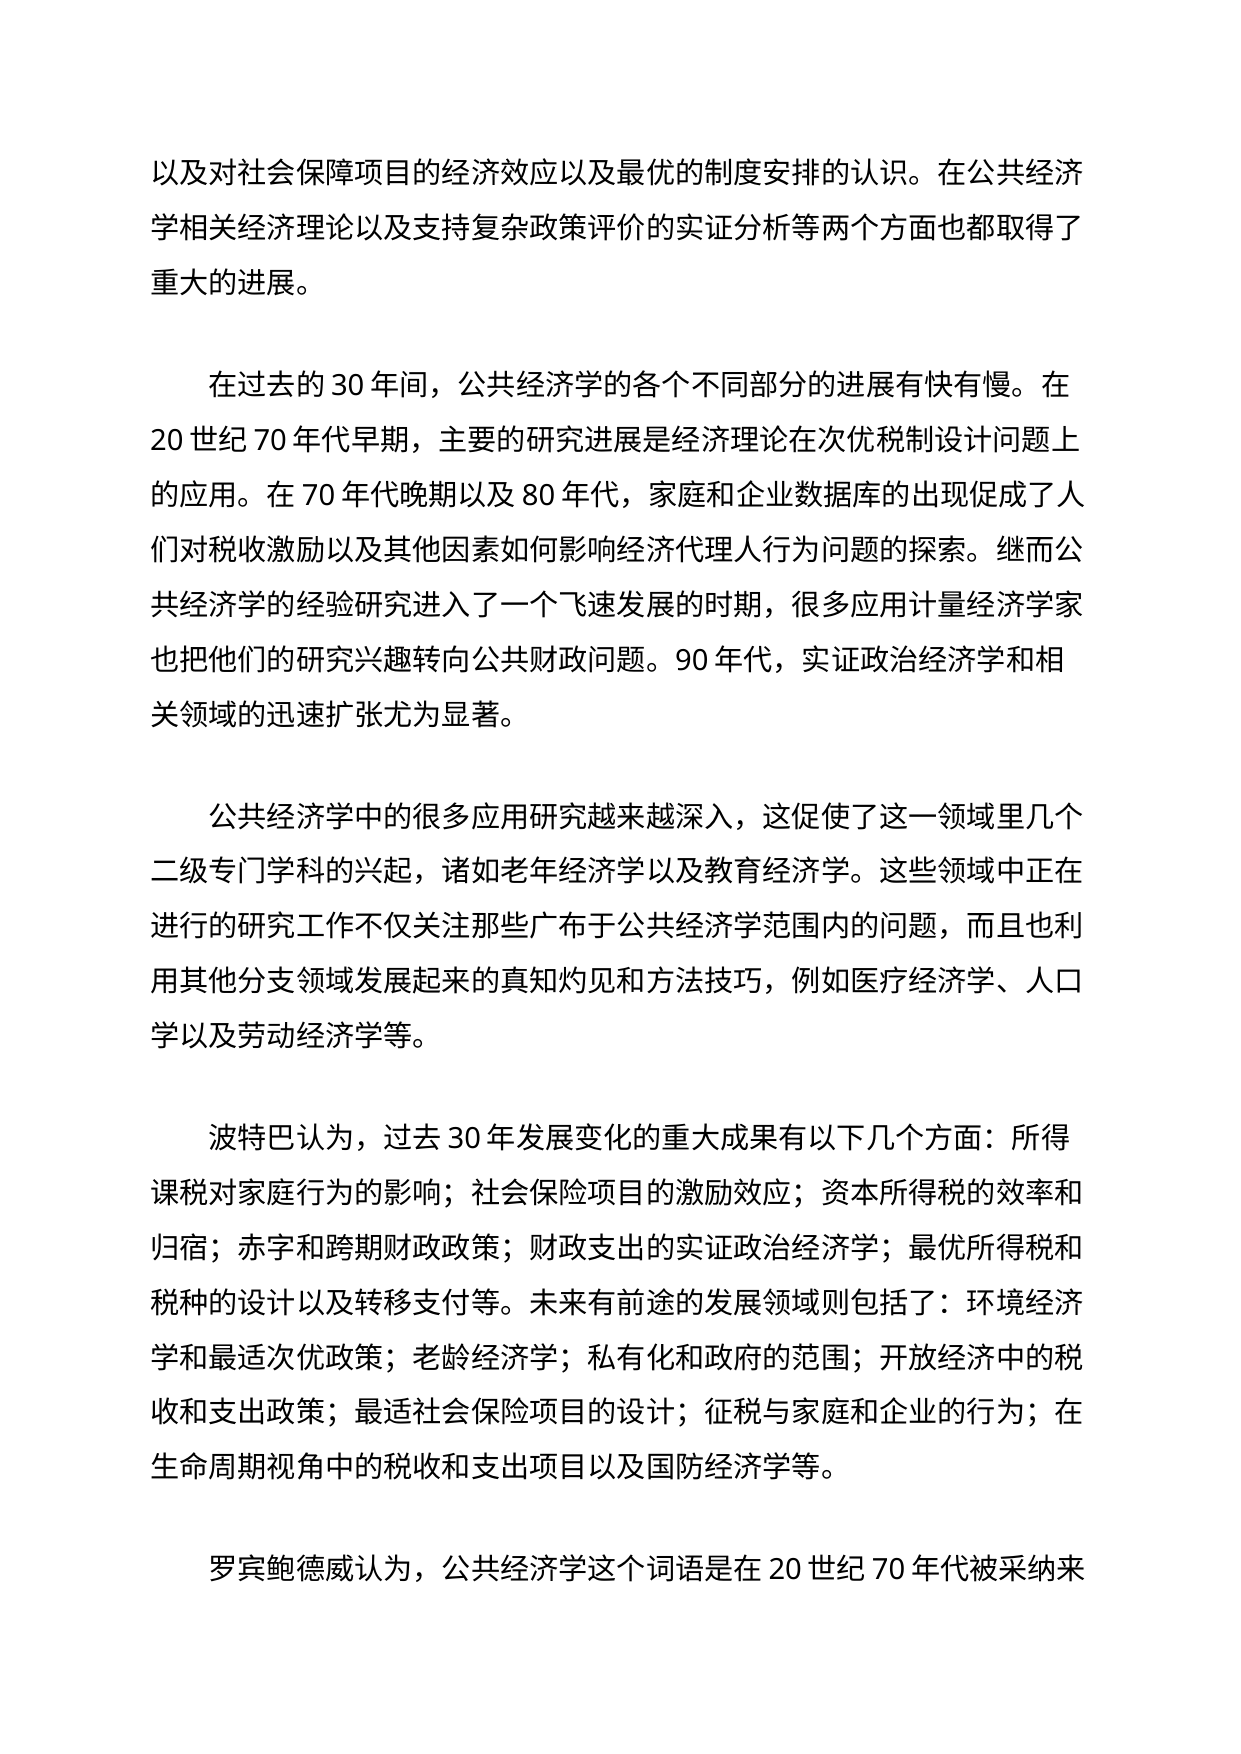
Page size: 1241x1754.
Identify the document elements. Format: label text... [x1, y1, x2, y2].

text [150, 1546, 1090, 1588]
text 在过去的30年间，公共经济学的各个不同部分的进展有快有慢。在20世纪70年代早期，主要的研究进展是经济理论在次优税制设计问题上的应用。在70年代晚期以及80年代，家庭和企业数据库的出现促成了人们对税收激励以及其他因素如何影响经济代理人行为问题的探索。继而公共经济学的经验研究进入了一个飞速发展的时期，很多应用计量经济学家也把他们的研究兴趣转向公共财政问题。90年代，实证政治经济学和相关领域的迅速扩张尤为显著。 [150, 362, 1090, 734]
text 波特巴认为，过去30年发展变化的重大成果有以下几个方面：所得课税对家庭行为的影响；社会保险项目的激励效应；资本所得税的效率和归宿；赤字和跨期财政政策；财政支出的实证政治经济学；最优所得税和税种的设计以及转移支付等。未来有前途的发展领域则包括了：环境经济学和最适次优政策；老龄经济学；私有化和政府的范围；开放经济中的税收和支出政策；最适社会保险项目的设计；征税与家庭和企业的行为；在生命周期视角中的税收和支出项目以及国防经济学等。 [150, 1114, 1090, 1486]
text 公共经济学中的很多应用研究越来越深入，这促使了这一领域里几个二级专门学科的兴起，诸如老年经济学以及教育经济学。这些领域中正在进行的研究工作不仅关注那些广布于公共经济学范围内的问题，而且也利用其他分支领域发展起来的真知灼见和方法技巧，例如医疗经济学、人口学以及劳动经济学等。 [150, 793, 1090, 1055]
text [150, 150, 1090, 302]
